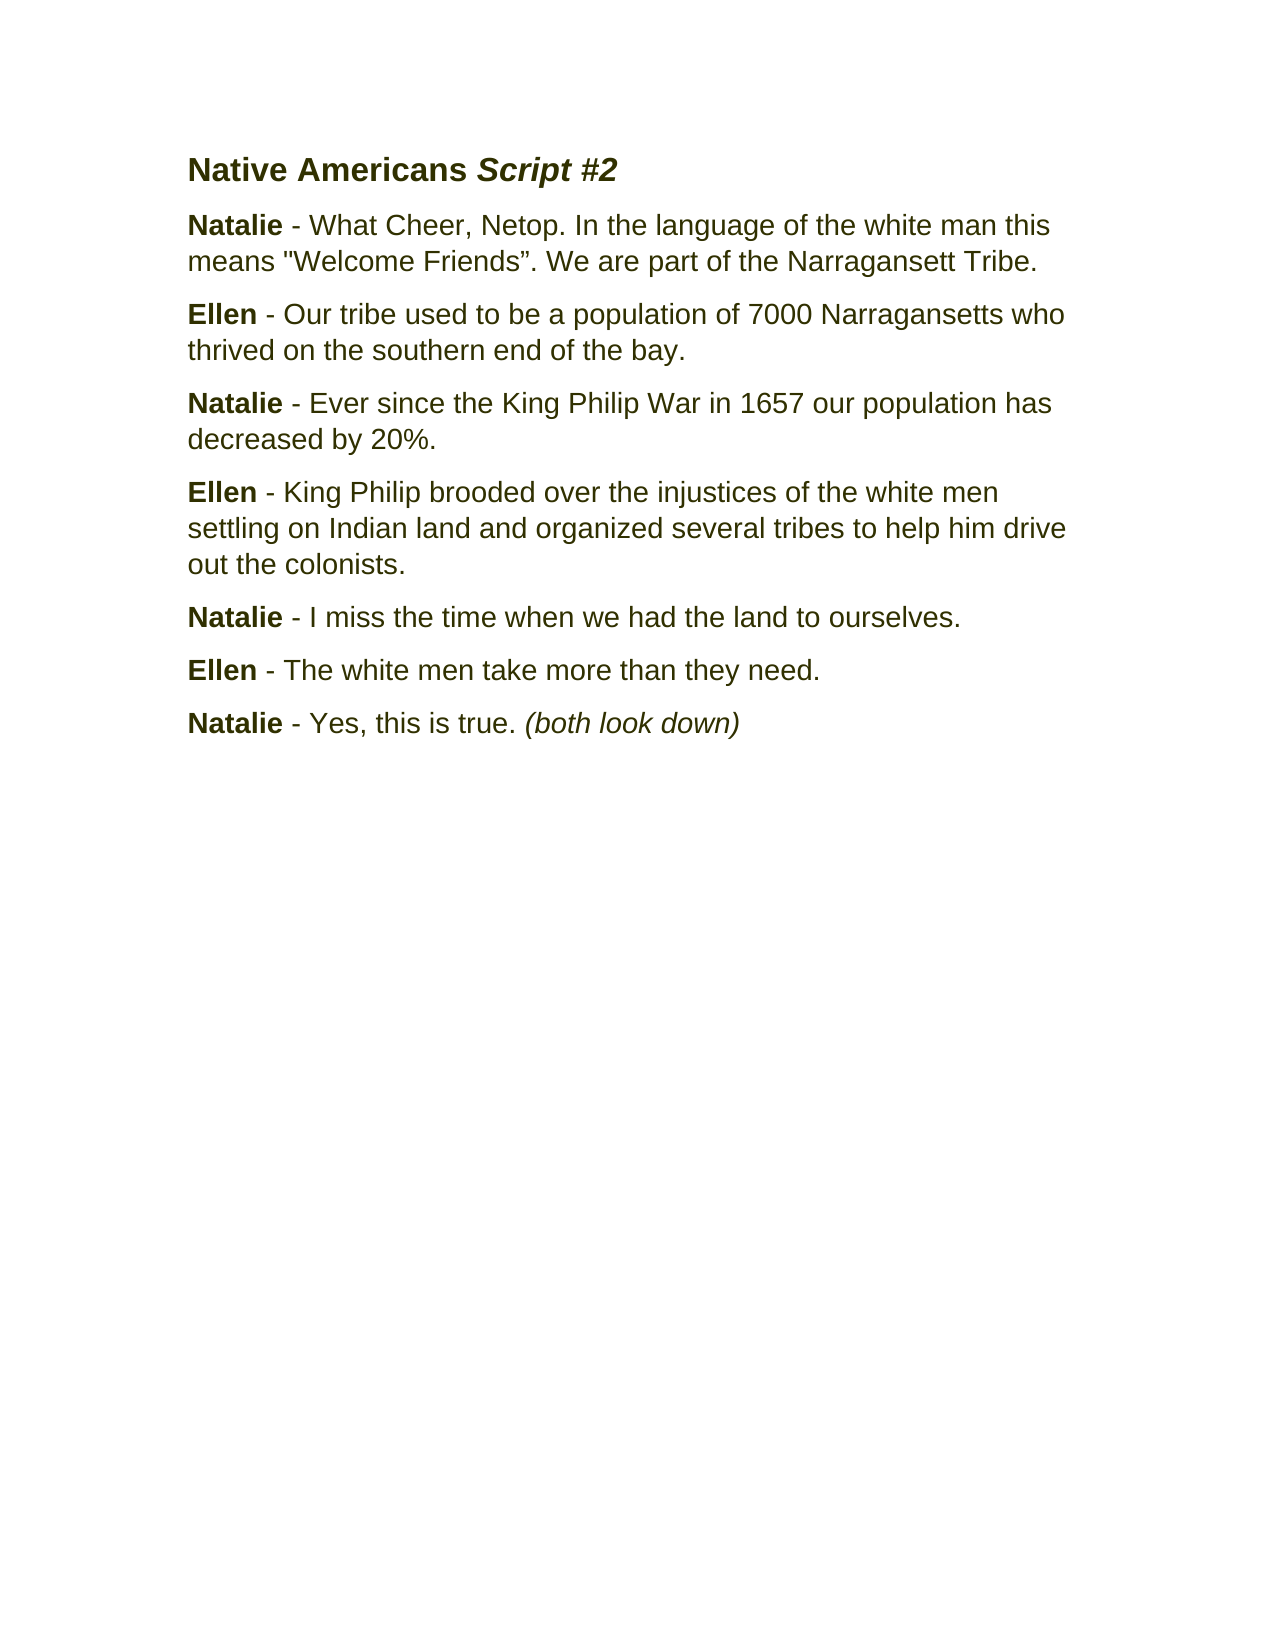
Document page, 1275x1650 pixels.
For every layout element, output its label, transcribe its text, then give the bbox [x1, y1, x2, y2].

text Native Americans Script #2 [187, 150, 1087, 188]
text Natalie - What Cheer, Netop. In the language of the white man this means "Welcome Friends”. We are part of the Narragansett Tribe. [187, 208, 1087, 278]
text Ellen - Our tribe used to be a population of 7000 Narragansetts who thrived on the southern end of the bay. [187, 297, 1087, 367]
text Natalie - Yes, this is true. (both look down) [187, 706, 1087, 739]
text Natalie - I miss the time when we had the land to ourselves. [187, 600, 1087, 634]
text Ellen - King Philip brooded over the injustices of the white men settling on Indian land and organized several tribes to help him drive out the colonists. [187, 475, 1087, 581]
text Ellen - The white men take more than they need. [187, 653, 1087, 686]
text Natalie - Ever since the King Philip War in 1657 our population has decreased by 20%. [187, 386, 1087, 456]
